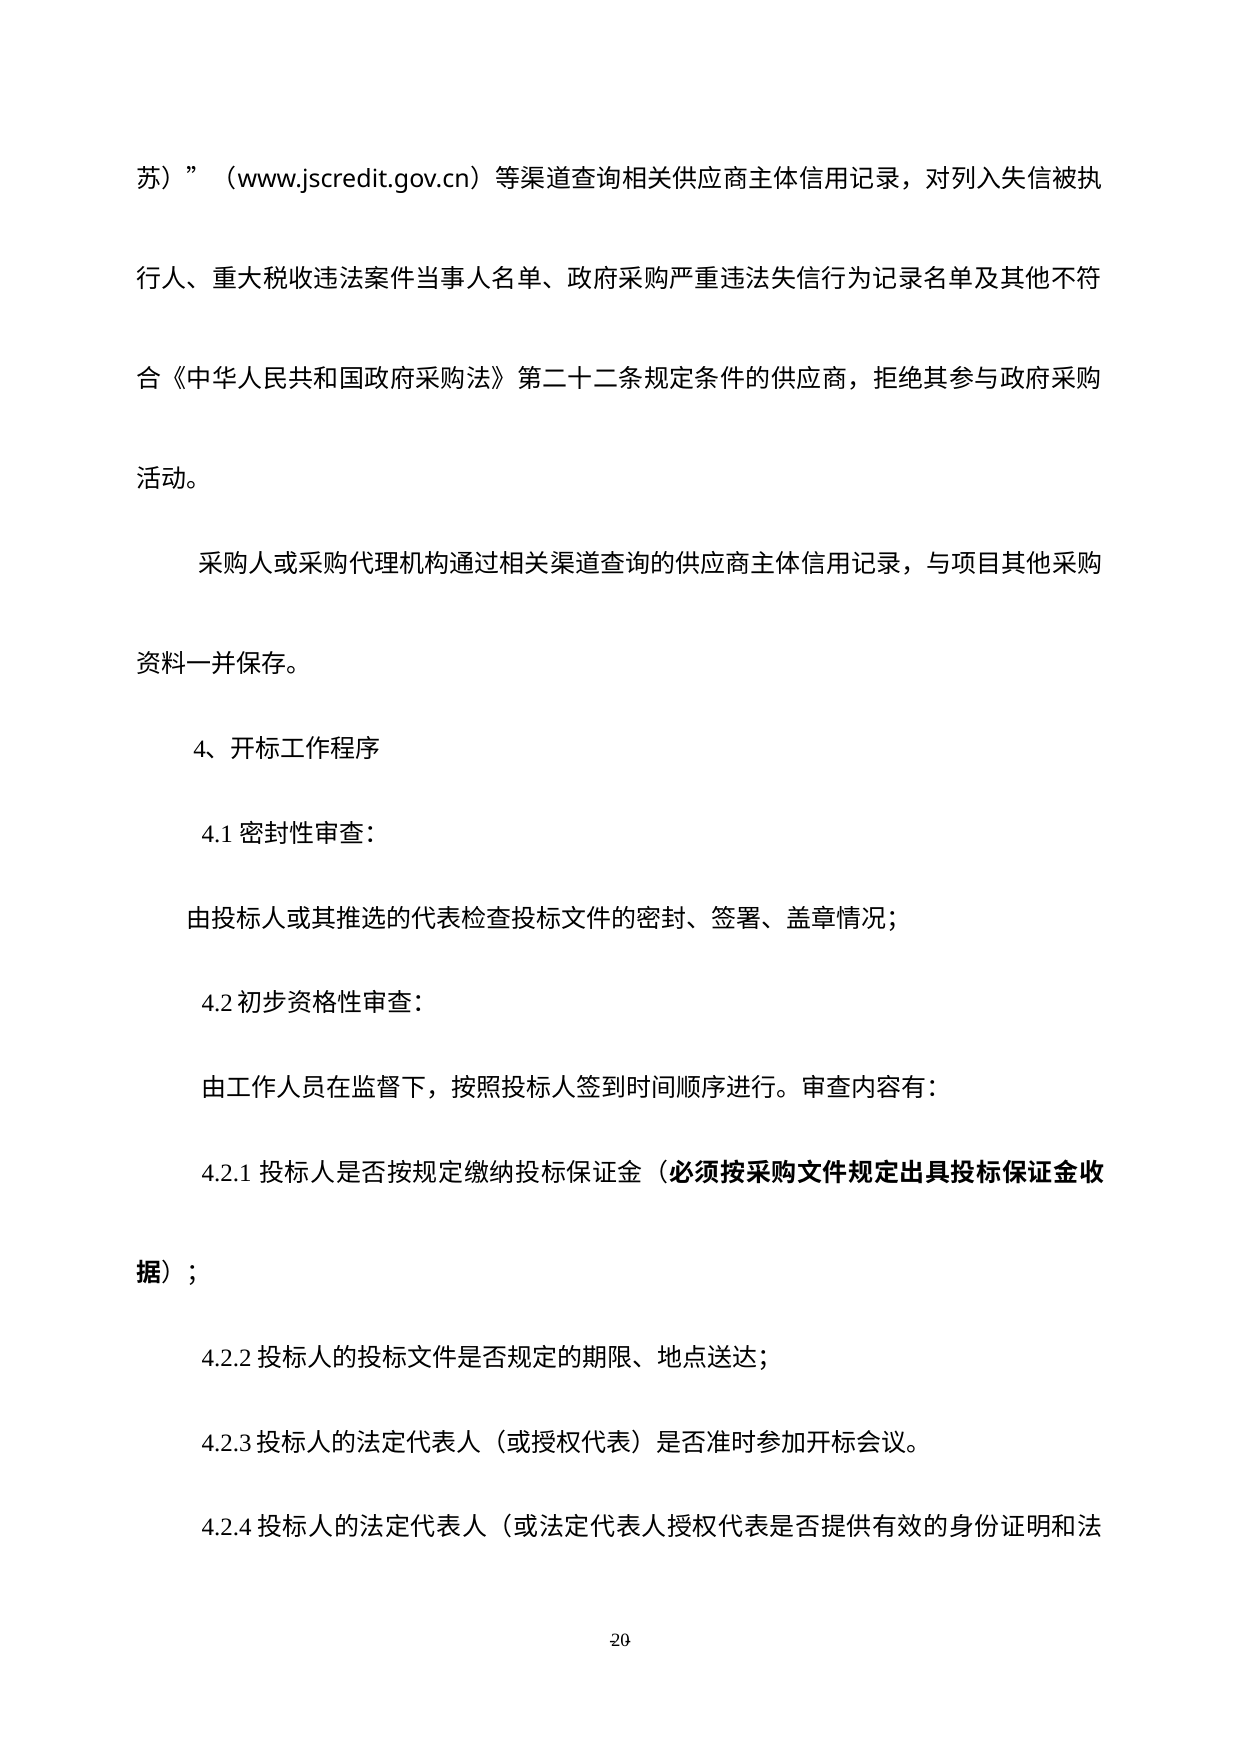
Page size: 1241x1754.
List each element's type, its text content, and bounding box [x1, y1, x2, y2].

text 4.2.2 投标人的投标文件是否规定的期限、地点送达； [136, 1322, 1104, 1389]
text 由投标人或其推选的代表检查投标文件的密封、签署、盖章情况； [136, 883, 1104, 949]
text 4、开标工作程序 [193, 713, 1104, 780]
text 4.2.1 投标人是否按规定缴纳投标保证金（必须按采购文件规定出具投标保证金收据）； [136, 1137, 1104, 1304]
text 采购人或采购代理机构通过相关渠道查询的供应商主体信用记录，与项目其他采购资料一并保存。 [136, 528, 1104, 695]
text 4.2初步资格性审查： [136, 968, 1104, 1034]
text 由工作人员在监督下，按照投标人签到时间顺序进行。审查内容有： [136, 1052, 1104, 1119]
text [136, 1492, 1104, 1558]
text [136, 144, 1104, 510]
text 4.2.3投标人的法定代表人（或授权代表）是否准时参加开标会议。 [136, 1407, 1104, 1473]
text 4.1 密封性审查： [136, 798, 1104, 865]
